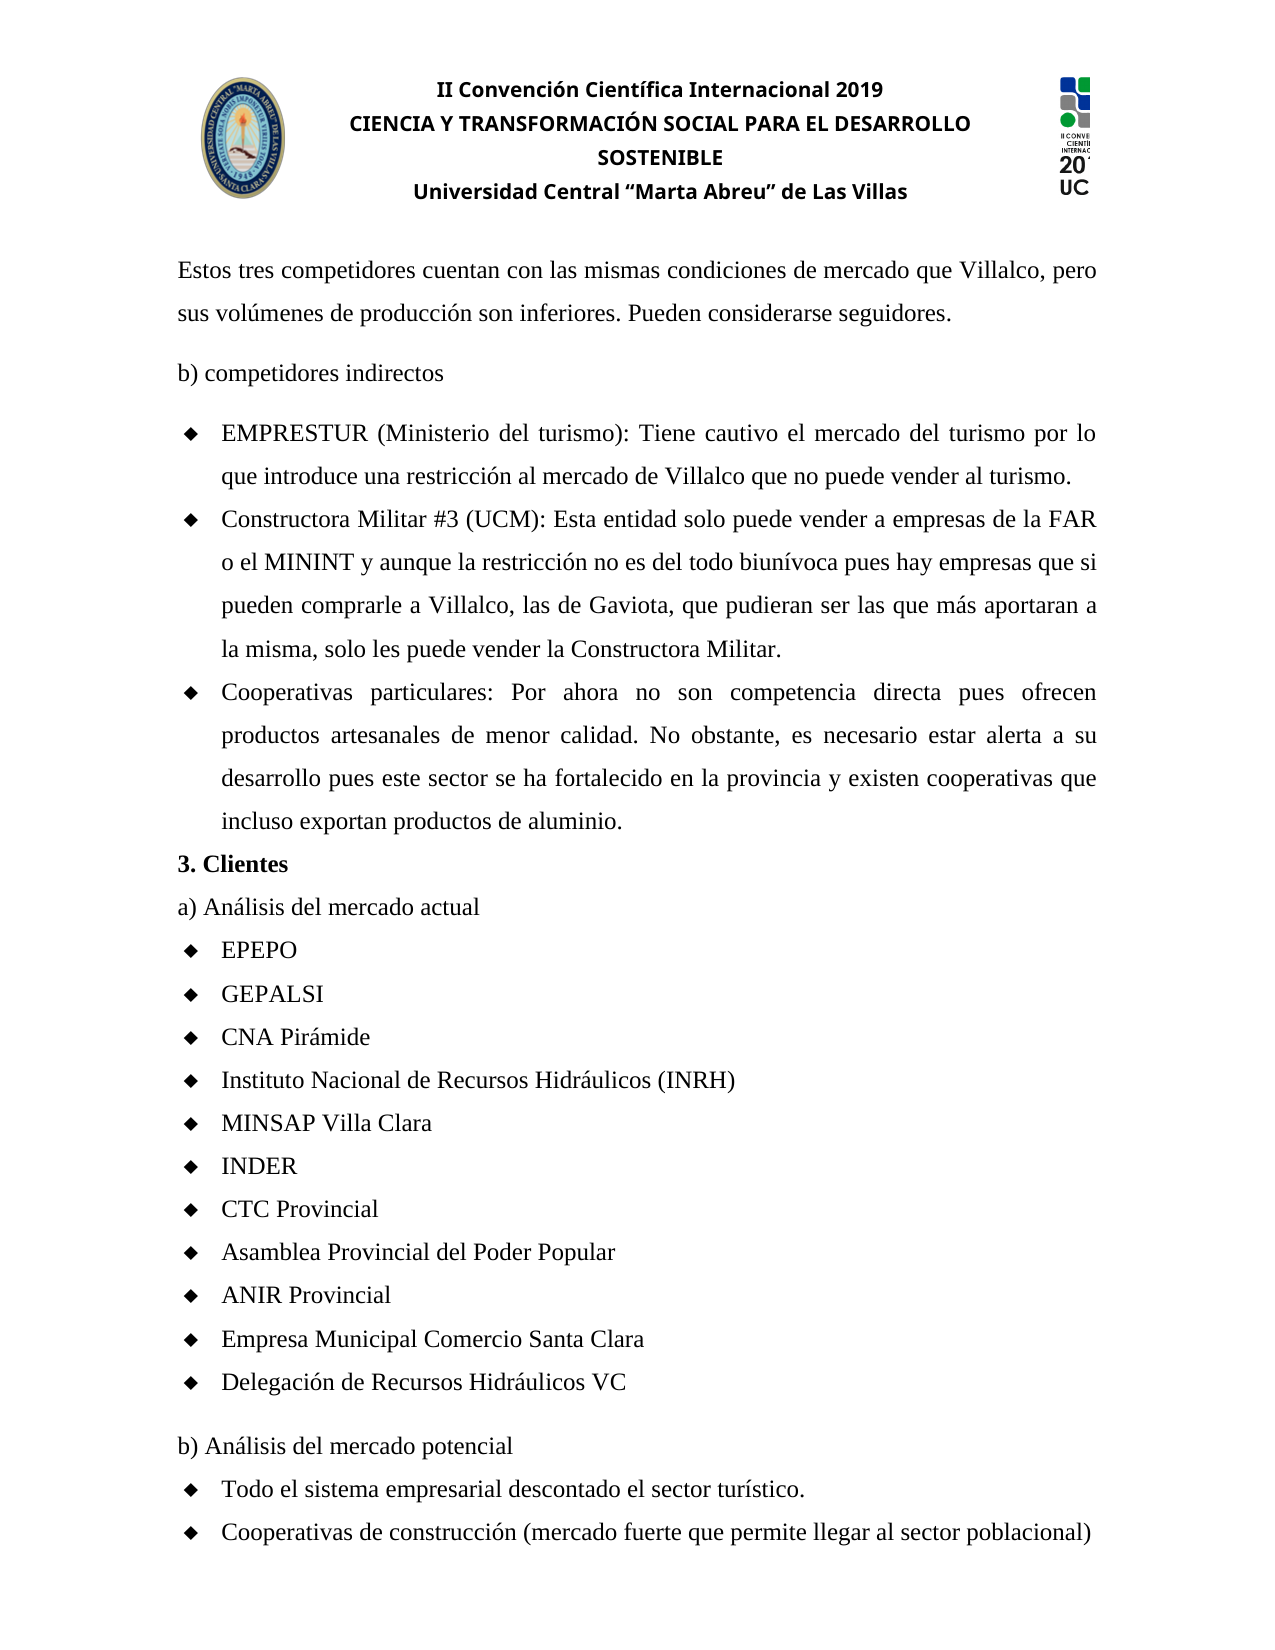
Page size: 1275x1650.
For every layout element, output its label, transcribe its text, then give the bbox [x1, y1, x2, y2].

list Asamblea Provincial del Poder Popular [183, 1237, 1098, 1266]
list Todo el sistema empresarial descontado el sector turístico. [183, 1474, 1098, 1503]
list ANIR Provincial [183, 1281, 1098, 1309]
list CNA Pirámide [183, 1022, 1098, 1051]
list Instituto Nacional de Recursos Hidráulicos (INRH) [183, 1065, 1098, 1094]
picture [200, 76, 286, 200]
list Constructora Militar #3 (UCM): Esta entidad solo puede vender a empresas de la FAR o el MININT y aunque la restricción no es del todo biunívoca pues hay empresas que si pueden comprarle a Villalco, las de Gaviota, que pudieran ser las que más aportaran a la misma, solo les puede vender la Constructora Militar. [183, 504, 1098, 662]
list Delegación de Recursos Hidráulicos VC [183, 1367, 1098, 1396]
text 3. Clientes [177, 849, 1098, 878]
list EPEPO [184, 936, 1098, 964]
list EMPRESTUR (Ministerio del turismo): Tiene cautivo el mercado del turismo por lo que introduce una restricción al mercado de Villalco que no puede vender al turismo. [183, 418, 1098, 490]
text a) Análisis del mercado actual [177, 892, 1098, 921]
list GEPALSI [183, 979, 1098, 1007]
list CTC Provincial [183, 1194, 1098, 1223]
text Estos tres competidores cuentan con las mismas condiciones de mercado que Villalco, pero sus volúmenes de producción son inferiores. Pueden considerarse seguidores. [177, 255, 1098, 327]
text b) Análisis del mercado potencial [177, 1431, 1098, 1459]
list Cooperativas particulares: Por ahora no son competencia directa pues ofrecen productos artesanales de menor calidad. No obstante, es necesario estar alerta a su desarrollo pues este sector se ha fortalecido en la provincia y existen cooperativas que incluso exportan productos de aluminio. [183, 677, 1098, 835]
list INDER [183, 1151, 1098, 1180]
picture [1057, 74, 1090, 198]
list MINSAP Villa Clara [183, 1108, 1098, 1137]
text b) competidores indirectos [177, 358, 1098, 387]
list Cooperativas de construcción (mercado fuerte que permite llegar al sector poblacional) [183, 1517, 1098, 1546]
list Empresa Municipal Comercio Santa Clara [183, 1324, 1098, 1352]
